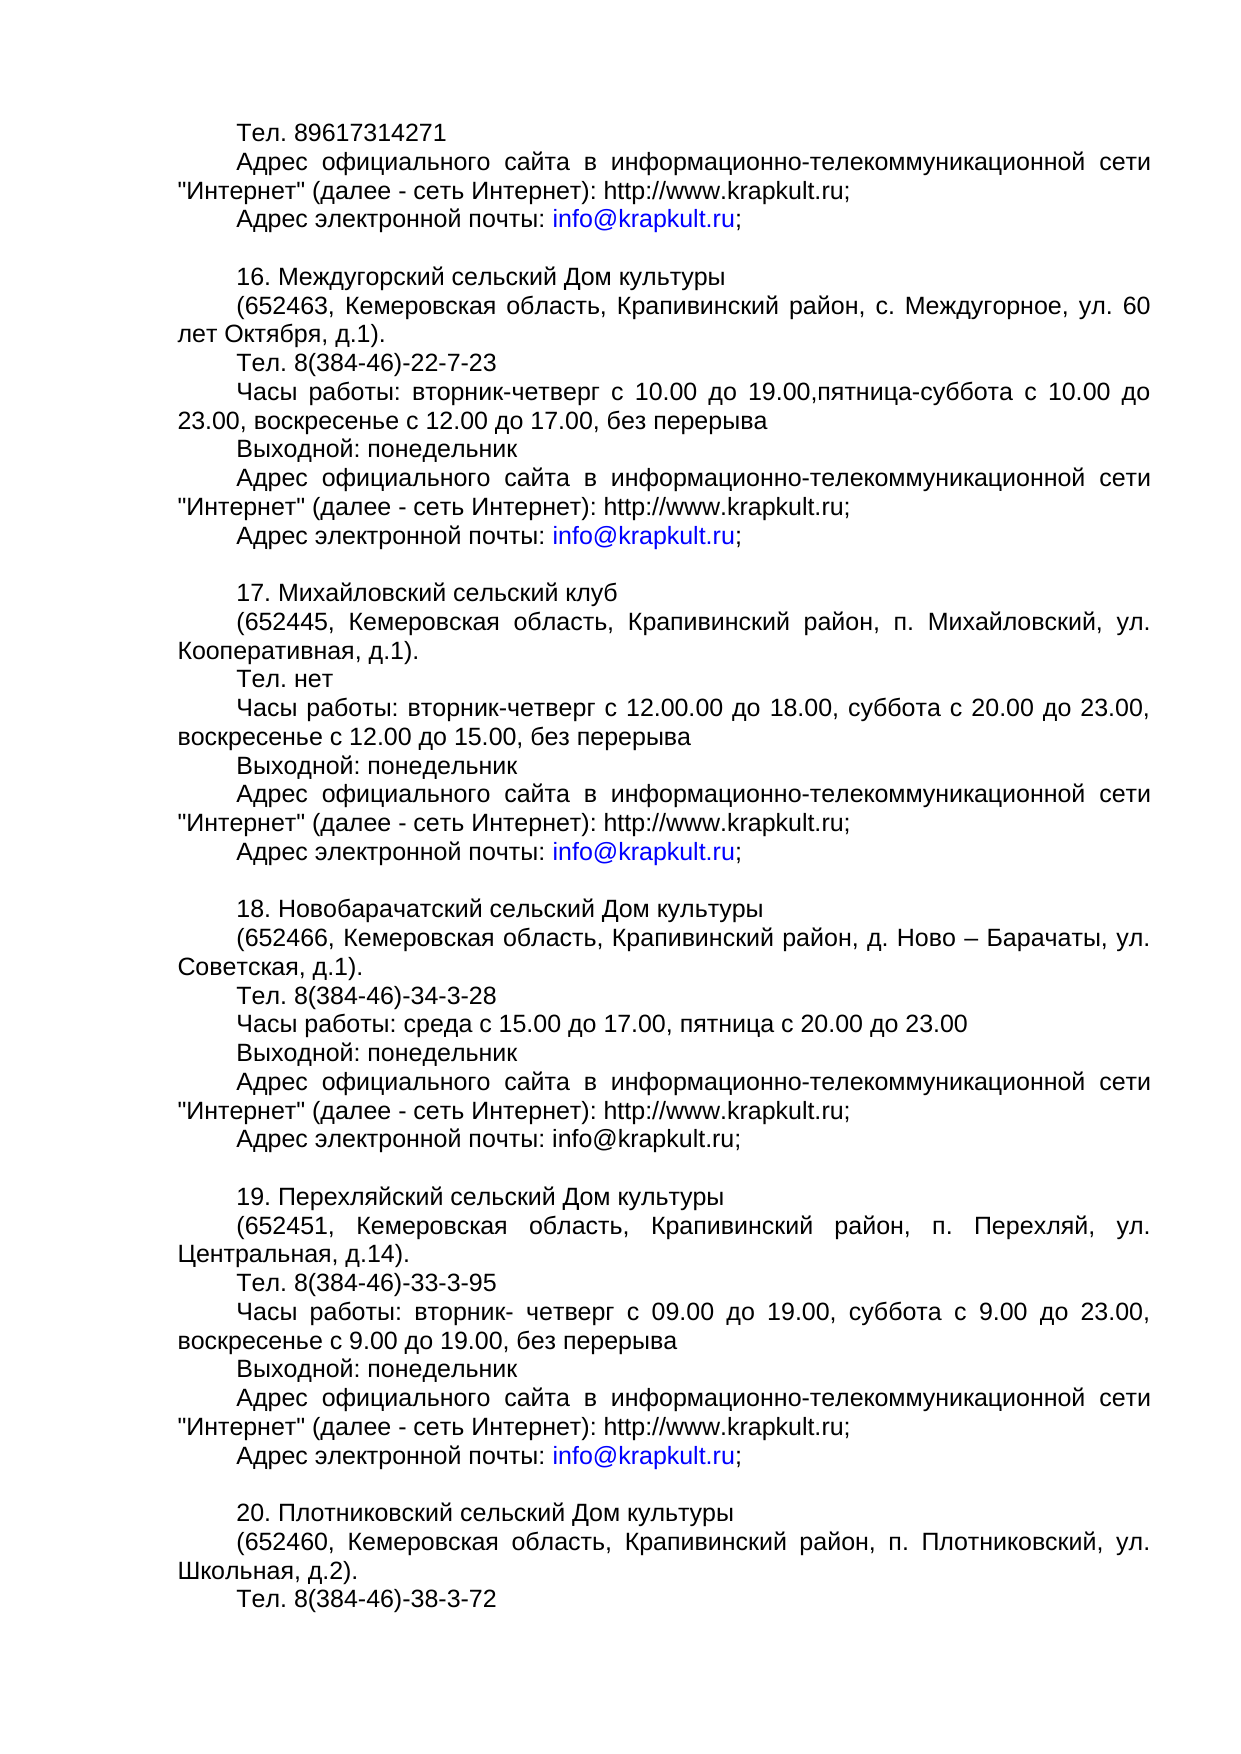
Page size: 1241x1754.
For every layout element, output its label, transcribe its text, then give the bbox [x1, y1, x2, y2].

text 16. Междугорский сельский Дом культуры [177, 262, 1152, 291]
text Часы работы: вторник-четверг с 10.00 до 19.00,пятница-суббота с 10.00 до 23.00, воскресенье с 12.00 до 17.00, без перерыва [177, 377, 1152, 434]
text (652460, Кемеровская область, Крапивинский район, п. Плотниковский, ул. Школьная, д.2). [177, 1527, 1152, 1584]
text (652451, Кемеровская область, Крапивинский район, п. Перехляй, ул. Центральная, д.14). [177, 1211, 1152, 1268]
text Адрес официального сайта в информационно-телекоммуникационной сети "Интернет" (далее - сеть Интернет): http://www.krapkult.ru; [177, 463, 1152, 521]
text Адрес электронной почты: info@krapkult.ru; [177, 837, 1152, 866]
text Тел. 8(384-46)-38-3-72 [177, 1584, 1152, 1613]
text Выходной: понедельник [177, 751, 1152, 779]
text Часы работы: вторник- четверг с 09.00 до 19.00, суббота с 9.00 до 23.00, воскресенье с 9.00 до 19.00, без перерыва [177, 1297, 1152, 1354]
text Тел. 8(384-46)-34-3-28 [177, 981, 1152, 1009]
text Адрес официального сайта в информационно-телекоммуникационной сети "Интернет" (далее - сеть Интернет): http://www.krapkult.ru; [177, 1067, 1152, 1124]
text Адрес официального сайта в информационно-телекоммуникационной сети "Интернет" (далее - сеть Интернет): http://www.krapkult.ru; [177, 147, 1152, 204]
text (652445, Кемеровская область, Крапивинский район, п. Михайловский, ул. Кооперативная, д.1). [177, 607, 1152, 664]
text (652463, Кемеровская область, Крапивинский район, с. Междугорное, ул. 60 лет Октября, д.1). [177, 291, 1152, 348]
text Выходной: понедельник [177, 1038, 1152, 1067]
text Адрес электронной почты: info@krapkult.ru; [177, 204, 1152, 233]
text Адрес электронной почты: info@krapkult.ru; [177, 1124, 1152, 1153]
text Тел. нет [177, 664, 1152, 693]
text Тел. 8(384-46)-33-3-95 [177, 1268, 1152, 1297]
text Адрес электронной почты: info@krapkult.ru; [177, 1441, 1152, 1469]
text Часы работы: вторник-четверг с 12.00.00 до 18.00, суббота с 20.00 до 23.00, воскресенье с 12.00 до 15.00, без перерыва [177, 693, 1152, 751]
text 17. Михайловский сельский клуб [177, 578, 1152, 607]
text Выходной: понедельник [177, 434, 1152, 463]
text Выходной: понедельник [177, 1354, 1152, 1383]
text Часы работы: среда с 15.00 до 17.00, пятница с 20.00 до 23.00 [177, 1009, 1152, 1038]
text 19. Перехляйский сельский Дом культуры [177, 1182, 1152, 1211]
text 20. Плотниковский сельский Дом культуры [177, 1498, 1152, 1527]
text Адрес электронной почты: info@krapkult.ru; [177, 521, 1152, 549]
text Адрес официального сайта в информационно-телекоммуникационной сети "Интернет" (далее - сеть Интернет): http://www.krapkult.ru; [177, 1383, 1152, 1441]
text Тел. 89617314271 [177, 118, 1152, 147]
text Тел. 8(384-46)-22-7-23 [177, 348, 1152, 377]
text 18. Новобарачатский сельский Дом культуры [177, 894, 1152, 923]
text (652466, Кемеровская область, Крапивинский район, д. Ново – Барачаты, ул. Советская, д.1). [177, 923, 1152, 981]
text Адрес официального сайта в информационно-телекоммуникационной сети "Интернет" (далее - сеть Интернет): http://www.krapkult.ru; [177, 779, 1152, 837]
